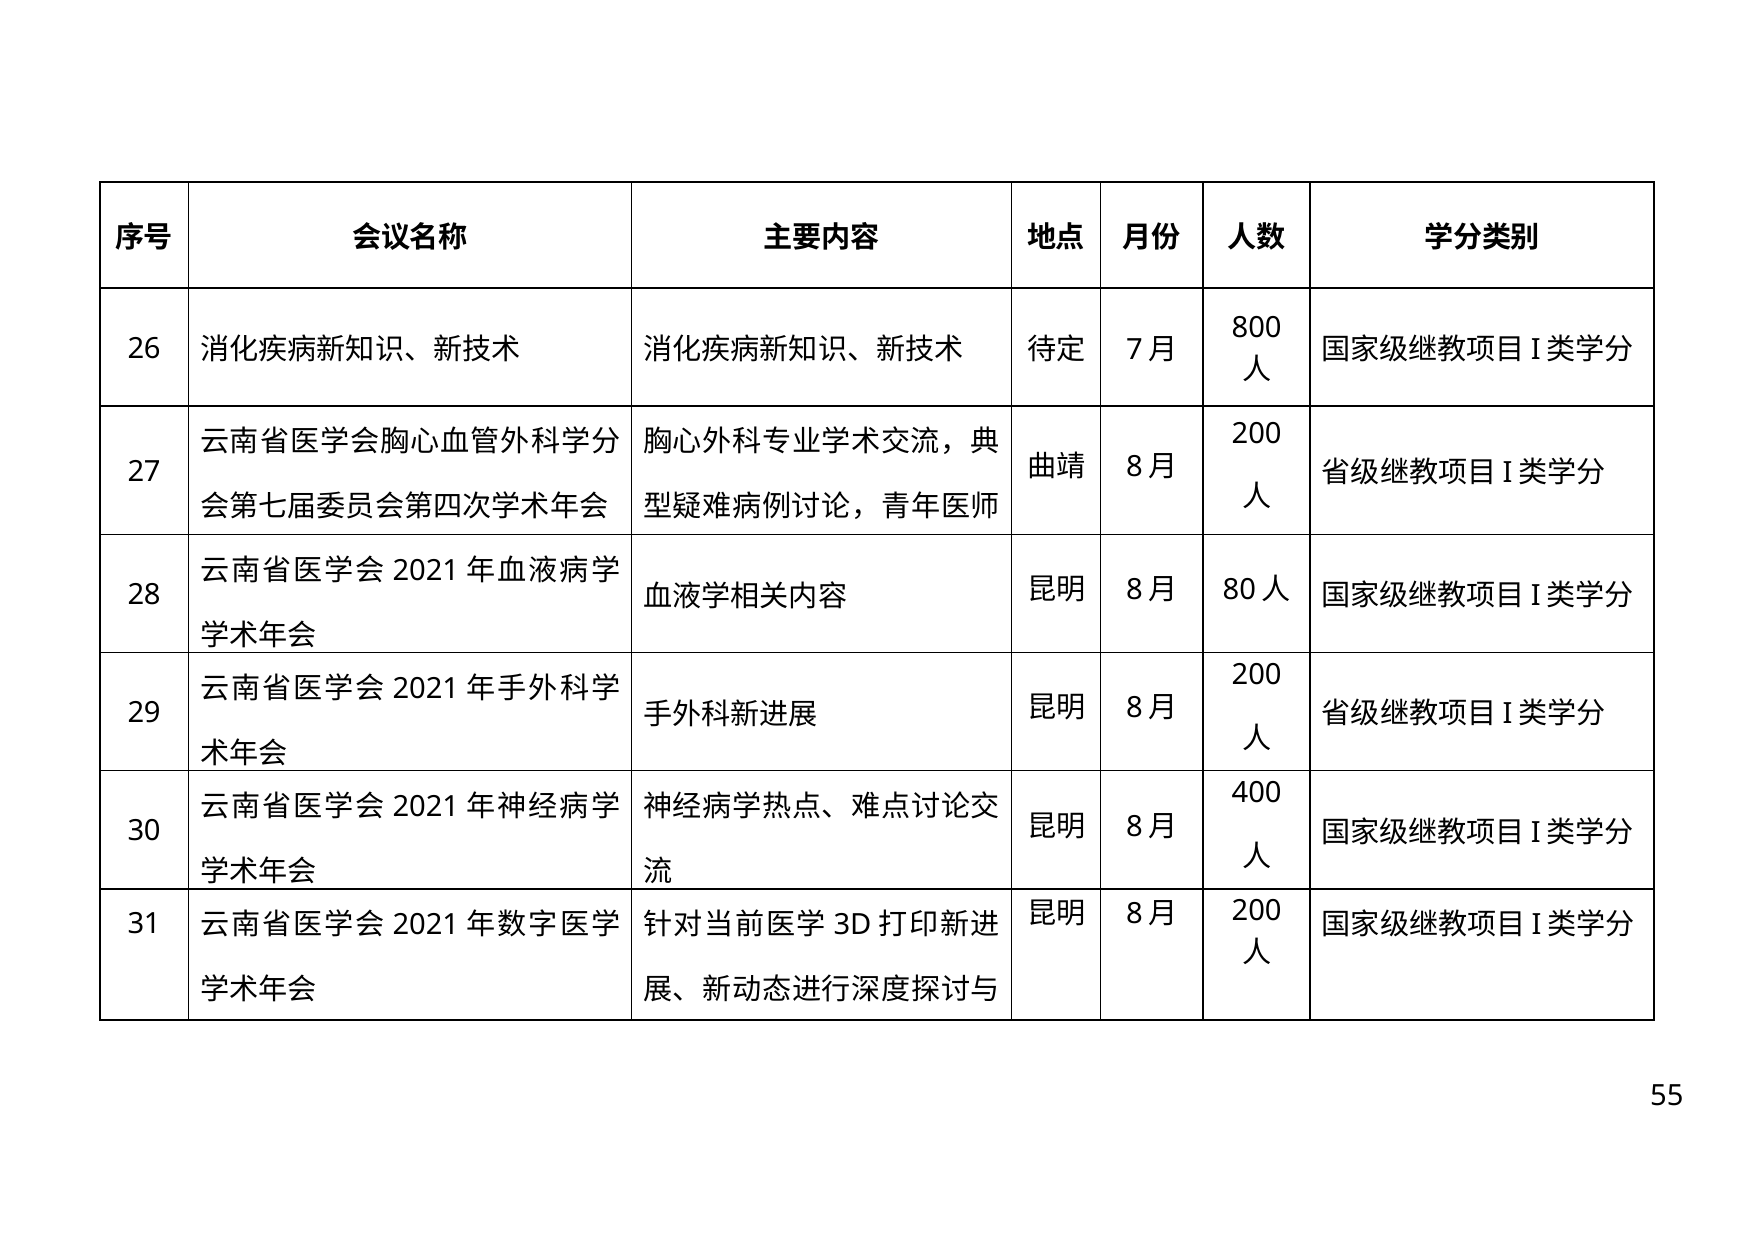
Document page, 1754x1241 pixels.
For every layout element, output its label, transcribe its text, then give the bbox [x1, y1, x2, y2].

table_cell 消化疾病新知识、新技术 [632, 289, 1011, 405]
table_cell 国家级继教项目I类学分 [1311, 535, 1653, 652]
table_header 序号 [101, 183, 188, 287]
table_header 学分类别 [1311, 183, 1653, 287]
table_cell 针对当前医学3D打印新进展、新动态进行深度探讨与交流 [632, 890, 1011, 1019]
table_cell 云南省医学会2021年手外科学术年会 [189, 653, 631, 770]
table_cell 7月 [1101, 289, 1202, 405]
table_cell 31 [101, 890, 188, 1019]
table_header 月份 [1101, 183, 1202, 287]
table_cell 200人 [1204, 890, 1309, 1019]
table_cell 国家级继教项目I类学分 [1311, 890, 1653, 1019]
table_cell 消化疾病新知识、新技术 [189, 289, 631, 405]
table_cell 云南省医学会2021年神经病学学术年会 [189, 771, 631, 888]
table_cell 昆明 [1012, 771, 1100, 888]
table_header 地点 [1012, 183, 1100, 287]
table_cell 云南省医学会胸心血管外科学分会第七届委员会第四次学术年会 [189, 407, 631, 533]
table_cell 8月 [1101, 890, 1202, 1019]
table_cell 曲靖 [1012, 407, 1100, 533]
table_cell 手外科新进展 [632, 653, 1011, 770]
table_cell 云南省医学会2021年数字医学学术年会 [189, 890, 631, 1019]
table_cell 8月 [1101, 653, 1202, 770]
table_header 主要内容 [632, 183, 1011, 287]
table_cell 待定 [1012, 289, 1100, 405]
table_cell 200人 [1204, 653, 1309, 770]
table_header 会议名称 [189, 183, 631, 287]
table_cell 血液学相关内容 [632, 535, 1011, 652]
table_cell 8月 [1101, 771, 1202, 888]
table_cell 26 [101, 289, 188, 405]
table_header 人数 [1204, 183, 1309, 287]
table_cell 29 [101, 653, 188, 770]
table_cell 27 [101, 407, 188, 533]
table_cell 省级继教项目I类学分 [1311, 653, 1653, 770]
table_cell 省级继教项目I类学分 [1311, 407, 1653, 533]
table_cell 国家级继教项目I类学分 [1311, 289, 1653, 405]
table_cell 昆明 [1012, 653, 1100, 770]
table_cell 80人 [1204, 535, 1309, 652]
table_cell 国家级继教项目I类学分 [1311, 771, 1653, 888]
table_cell 云南省医学会2021年血液病学学术年会 [189, 535, 631, 652]
table_cell 昆明 [1012, 890, 1100, 1019]
table_cell 8月 [1101, 535, 1202, 652]
table_cell 8月 [1101, 407, 1202, 533]
table_cell 30 [101, 771, 188, 888]
table_cell 200人 [1204, 407, 1309, 533]
table_cell 800人 [1204, 289, 1309, 405]
table_cell 胸心外科专业学术交流，典型疑难病例讨论，青年医师手术技能大赛 [632, 407, 1011, 533]
table_cell 28 [101, 535, 188, 652]
table_cell 神经病学热点、难点讨论交流 [632, 771, 1011, 888]
table_cell 昆明 [1012, 535, 1100, 652]
table_cell 400人 [1204, 771, 1309, 888]
